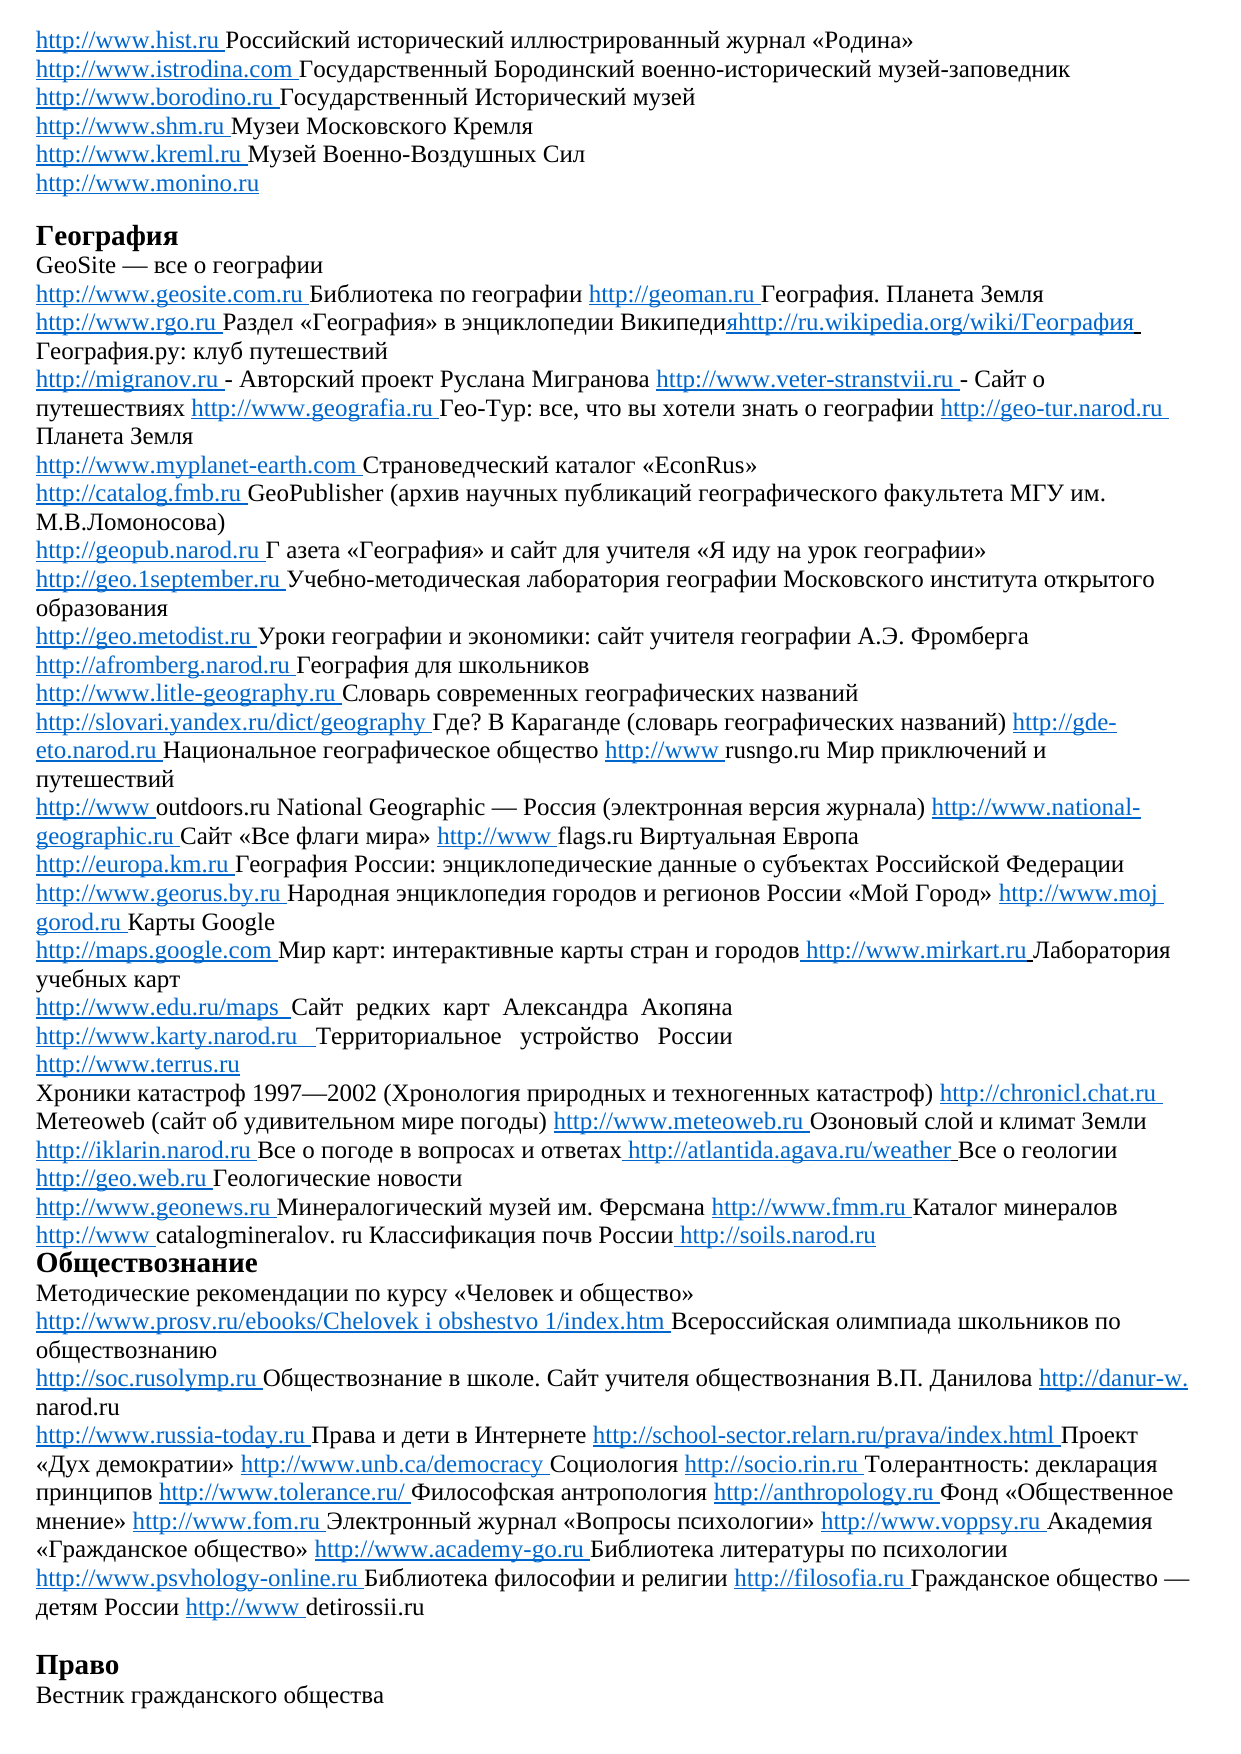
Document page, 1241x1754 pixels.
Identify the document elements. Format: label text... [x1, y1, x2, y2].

text http://www.kreml.ru Музей Военно-Воздушных Сил [36, 140, 1191, 169]
text http://www outdoors.ru National Geographic — Россия (электронная версия журнала) http://www.national-geographic.ru Сайт «Все флаги мира» http://www flags.ru Виртуальная Европа [36, 793, 1191, 850]
text http://europa.km.ru География России: энциклопедические данные о субъектах Российской Федерации http://www.georus.by.ru Народная энциклопедия городов и регионов России «Мой Город» http://www.moj gorod.ru Карты Google [36, 850, 1191, 936]
text Право [36, 1652, 1191, 1681]
text http://www.geosite.com.ru Библиотека по географии http://geoman.ru География. Планета Земля [36, 279, 1191, 308]
text http://www catalogmineralov. ru Классификация почв России http://soils.narod.ru [36, 1221, 1191, 1250]
text http://maps.google.com Мир карт: интерактивные карты стран и городов http://www.mirkart.ru Лаборатория учебных карт [36, 936, 1191, 993]
text http://www.istrodina.com Государственный Бородинский военно-исторический музей-заповедник [36, 54, 1191, 83]
text http://www.myplanet-earth.com Страноведческий каталог «EconRus» [36, 451, 1191, 479]
text Хроники катастроф 1997—2002 (Хронология природных и техногенных катастроф) http://chronicl.chat.ru Метеоweb (сайт об удивительном мире погоды) http://www.meteoweb.ru Озоновый слой и климат Земли [36, 1078, 1191, 1136]
text http://www.rgo.ru Раздел «География» в энциклопедии Википедияhttp://ru.wikipedia.org/wiki/География География.ру: клуб путешествий [36, 308, 1191, 365]
text http://www.prosv.ru/ebooks/Chelovek i obshestvo 1/index.htm Всероссийская олимпиада школьников по обществознанию [36, 1307, 1191, 1364]
text http://www.hist.ru Российский исторический иллюстрированный журнал «Родина» [36, 26, 1191, 54]
text GeoSite — все о географии [36, 251, 1191, 279]
text География [36, 222, 1191, 251]
text http://www.borodino.ru Государственный Исторический музей [36, 83, 1191, 112]
text http://iklarin.narod.ru Все о погоде в вопросах и ответах http://atlantida.agava.ru/weather Все о геологии [36, 1136, 1191, 1164]
text Методические рекомендации по курсу «Человек и общество» [36, 1278, 1191, 1307]
text http://www.monino.ru [36, 169, 1191, 197]
text http://geopub.narod.ru Г азета «География» и сайт для учителя «Я иду на урок географии» http://geo.1september.ru Учебно-методическая лаборатория географии Московского института открытого образования [36, 536, 1191, 622]
text http://geo.web.ru Геологические новости [36, 1164, 1191, 1193]
text http://geo.metodist.ru Уроки географии и экономики: сайт учителя географии А.Э. Фромберга http://afromberg.narod.ru География для школьников [36, 622, 1191, 679]
text http://www.geonews.ru Минералогический музей им. Ферсмана http://www.fmm.ru Каталог минералов [36, 1193, 1191, 1221]
text http://migranov.ru - Авторский проект Руслана Мигранова http://www.veter-stranstvii.ru - Сайт о путешествиях http://www.geografia.ru Гео-Тур: все, что вы хотели знать о географии http://geo-tur.narod.ru Планета Земля [36, 365, 1191, 451]
text http://soc.rusolymp.ru Обществознание в школе. Сайт учителя обществознания В.П. Данилова http://danur-w. narod.ru [36, 1364, 1191, 1421]
text Вестник гражданского общества [36, 1681, 1191, 1709]
text http://www.shm.ru Музеи Московского Кремля [36, 112, 1191, 140]
text Обществознание [36, 1250, 1191, 1278]
text http://www.edu.ru/maps Сайт редких карт Александра Акопяна http://www.karty.narod.ru Территориальное устройство России http://www.terrus.ru [36, 993, 733, 1078]
text http://www.russia-today.ru Права и дети в Интернете http://school-sector.relarn.ru/prava/index.html Проект «Дух демократии» http://www.unb.ca/democracy Социология http://socio.rin.ru Толерантность: декларация принципов http://www.tolerance.ru/ Философская антропология http://anthropology.ru Фонд «Общественное мнение» http://www.fom.ru Электронный журнал «Вопросы психологии» http://www.voppsy.ru Академия «Гражданское общество» http://www.academy-go.ru Библиотека литературы по психологии http://www.psvhology-online.ru Библиотека философии и религии http://filosofia.ru Гражданское общество — детям России http://www detirossii.ru [36, 1421, 1191, 1621]
text http://www.litle-geography.ru Словарь современных географических названий http://slovari.yandex.ru/dict/geography Где? В Караганде (словарь географических названий) http://gde-eto.narod.ru Национальное географическое общество http://www rusngo.ru Мир приключений и путешествий [36, 679, 1191, 793]
text http://catalog.fmb.ru GeoPublisher (архив научных публикаций географического факультета МГУ им. М.В.Ломоносова) [36, 479, 1191, 536]
